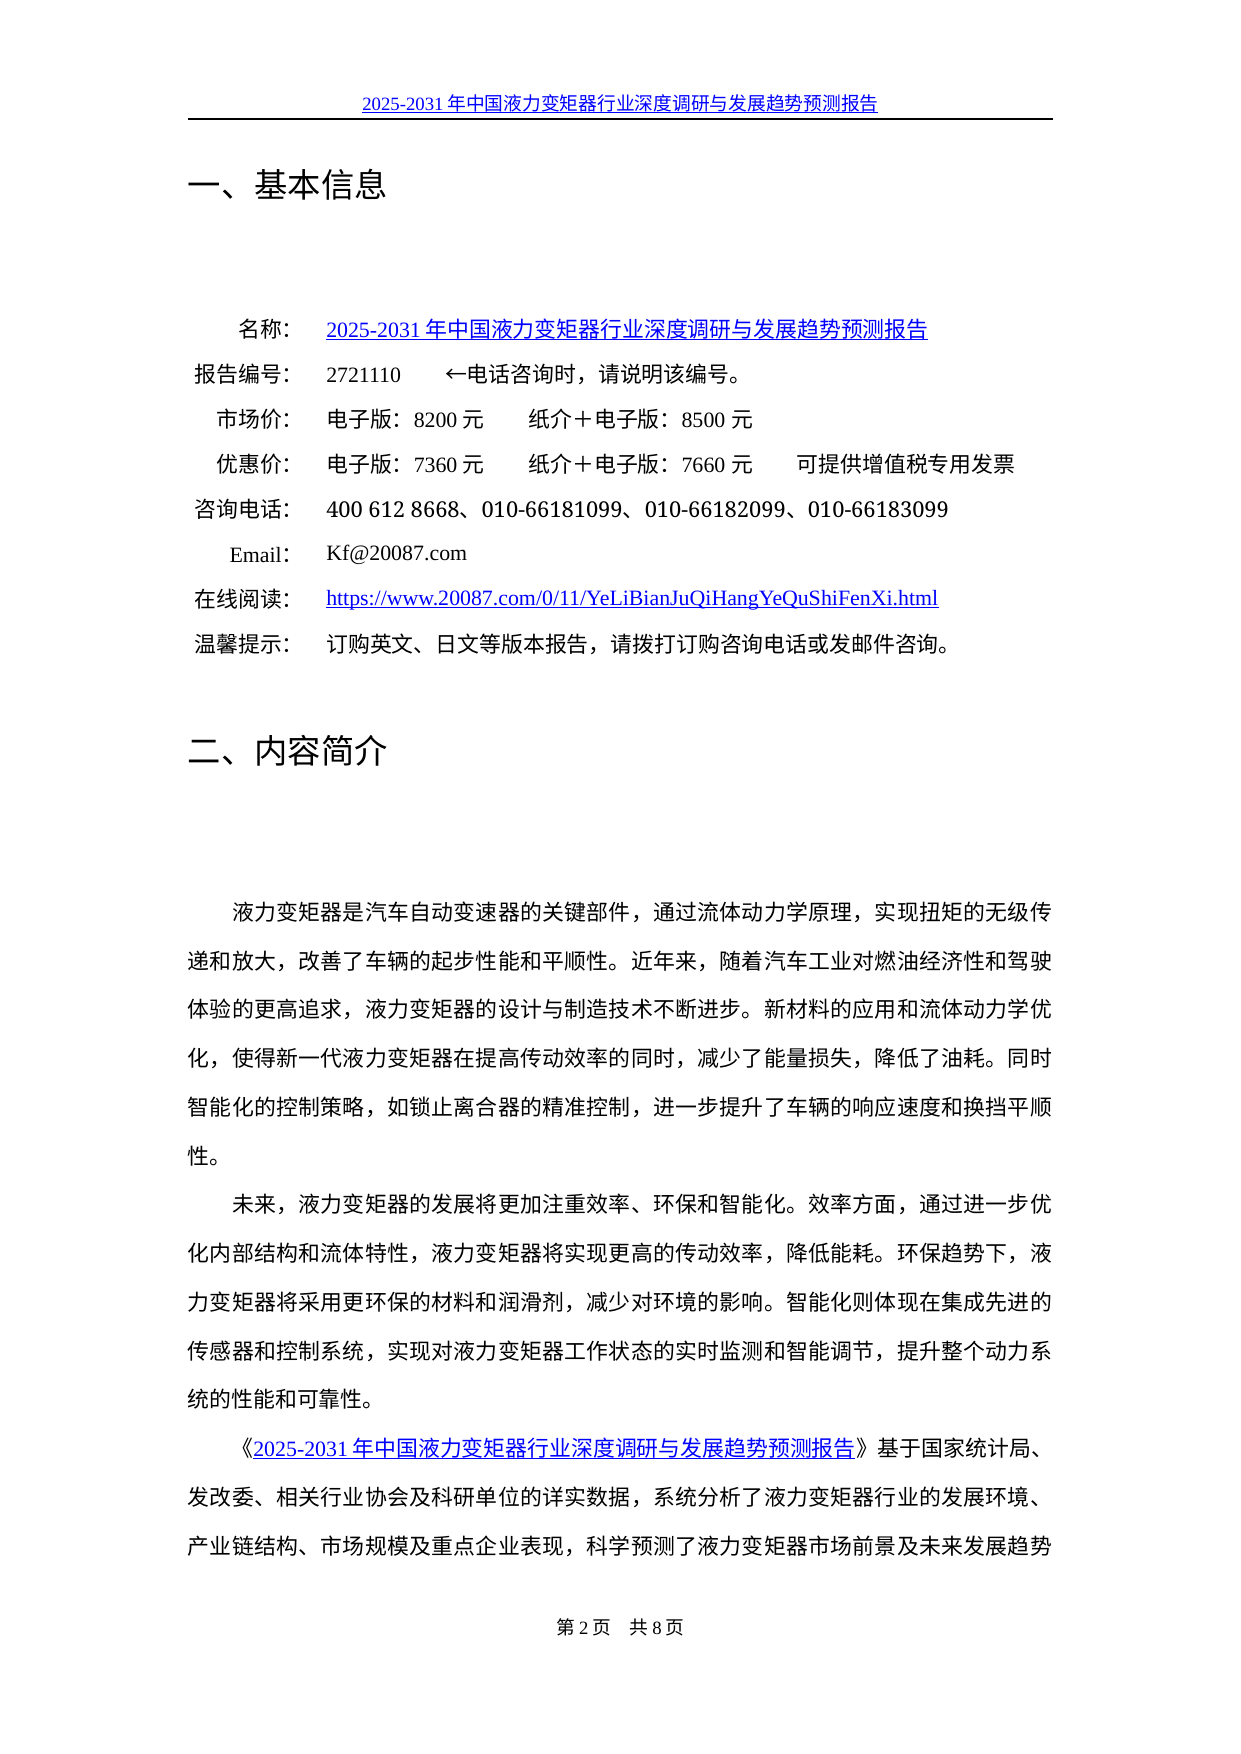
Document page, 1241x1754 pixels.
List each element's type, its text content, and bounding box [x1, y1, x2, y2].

table_cell Email： [167, 537, 315, 582]
table_header 2025-2031年中国液力变矩器行业深度调研与发展趋势预测报告 [315, 312, 1073, 357]
table_cell 电子版：7360 元 纸介＋电子版：7660 元 可提供增值税专用发票 [315, 447, 1073, 492]
table_cell 电子版：8200 元 纸介＋电子版：8500 元 [315, 402, 1073, 447]
table_cell 2721110 ←电话咨询时，请说明该编号。 [315, 357, 1073, 402]
table_cell [315, 582, 1073, 627]
table_header 名称： [167, 312, 315, 357]
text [187, 894, 1053, 1561]
table_cell 400 612 8668、010-66181099、010-66182099、010-66183099 [315, 492, 1073, 537]
table_cell 市场价： [167, 402, 315, 447]
table_cell 优惠价： [167, 447, 315, 492]
table_cell 温馨提示： [167, 627, 315, 672]
table_cell 在线阅读： [167, 582, 315, 627]
table_cell 报告编号： [167, 357, 315, 402]
title 一、基本信息 [187, 150, 1053, 215]
title 二、内容简介 [187, 717, 1053, 782]
table_cell Kf@20087.com [315, 537, 1073, 582]
table_cell 咨询电话： [167, 492, 315, 537]
table_cell 订购英文、日文等版本报告，请拨打订购咨询电话或发邮件咨询。 [315, 627, 1073, 672]
